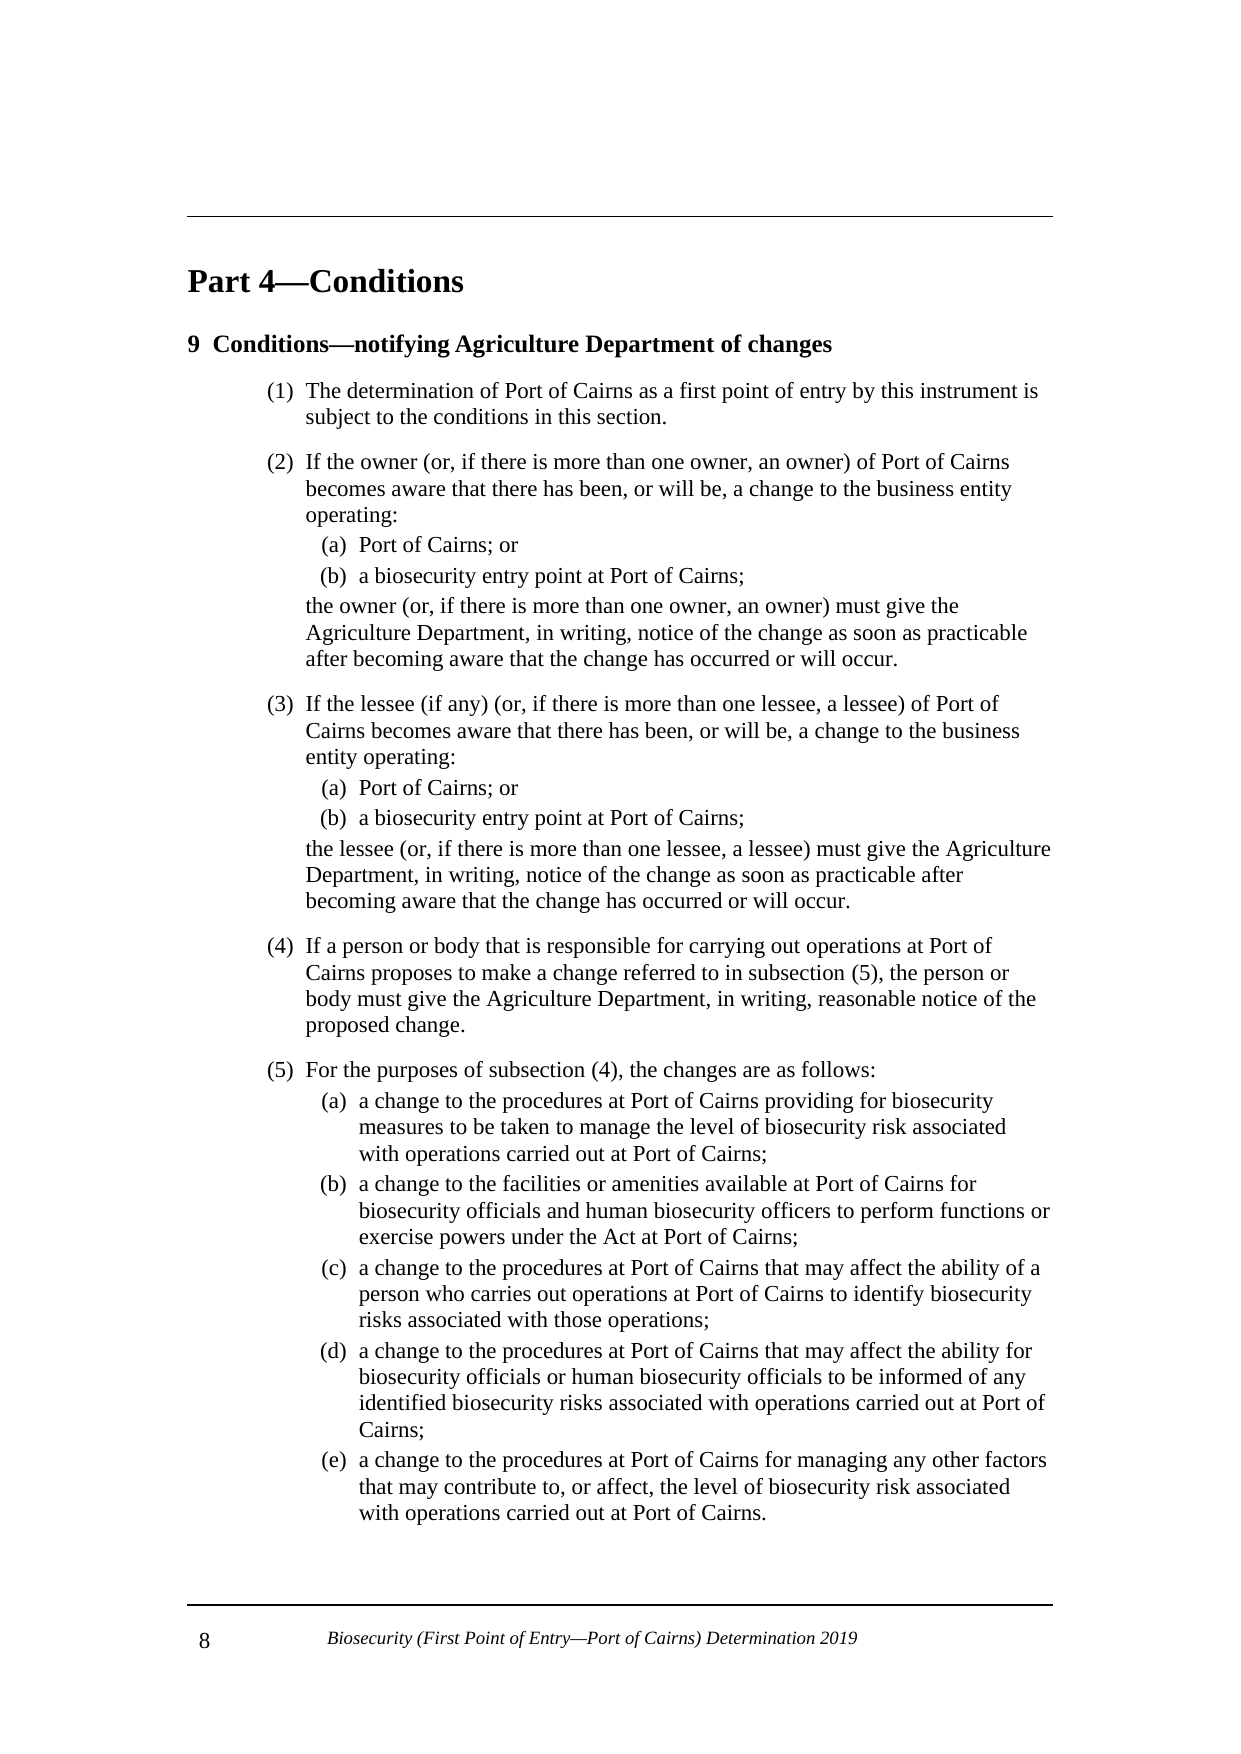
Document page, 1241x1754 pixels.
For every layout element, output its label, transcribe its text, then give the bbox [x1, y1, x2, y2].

text the owner (or, if there is more than one owner, an owner) must give the Agriculture Department, in writing, notice of the change as soon as practicable after becoming aware that the change has occurred or will occur. [305, 592, 1053, 672]
text (c) a change to the procedures at Port of Cairns that may affect the ability of a person who carries out operations at Port of Cairns to identify biosecurity risks associated with those operations; [187, 1253, 1053, 1333]
text (1) The determination of Port of Cairns as a first point of entry by this instrument is subject to the conditions in this section. [187, 377, 1053, 429]
text (a) a change to the procedures at Port of Cairns providing for biosecurity measures to be taken to manage the level of biosecurity risk associated with operations carried out at Port of Cairns; [187, 1087, 1053, 1166]
text (b) a biosecurity entry point at Port of Cairns; [187, 804, 1053, 830]
text (a) Port of Cairns; or [187, 773, 1053, 800]
text (2) If the owner (or, if there is more than one owner, an owner) of Port of Cairns becomes aware that there has been, or will be, a change to the business entity operating: [187, 448, 1053, 527]
text Part 4—Conditions [187, 262, 1053, 300]
text (5) For the purposes of subsection (4), the changes are as follows: [187, 1057, 1053, 1083]
text (3) If the lessee (if any) (or, if there is more than one lessee, a lessee) of Port of Cairns becomes aware that there has been, or will be, a change to the business entity operating: [187, 690, 1053, 769]
text (b) a change to the facilities or amenities available at Port of Cairns for biosecurity officials and human biosecurity officers to perform functions or exercise powers under the Act at Port of Cairns; [187, 1170, 1053, 1249]
text (b) a biosecurity entry point at Port of Cairns; [187, 562, 1053, 588]
text (d) a change to the procedures at Port of Cairns that may affect the ability for biosecurity officials or human biosecurity officials to be informed of any identified biosecurity risks associated with operations carried out at Port of Cairns; [187, 1337, 1053, 1442]
text (4) If a person or body that is responsible for carrying out operations at Port of Cairns proposes to make a change referred to in subsection (5), the person or body must give the Agriculture Department, in writing, reasonable notice of the proposed change. [187, 932, 1053, 1038]
text the lessee (or, if there is more than one lessee, a lessee) must give the Agriculture Department, in writing, notice of the change as soon as practicable after becoming aware that the change has occurred or will occur. [305, 834, 1053, 914]
text (e) a change to the procedures at Port of Cairns for managing any other factors that may contribute to, or affect, the level of biosecurity risk associated with operations carried out at Port of Cairns. [187, 1446, 1053, 1525]
text (a) Port of Cairns; or [187, 531, 1053, 558]
text 9 Conditions—notifying Agriculture Department of changes [187, 329, 1053, 358]
